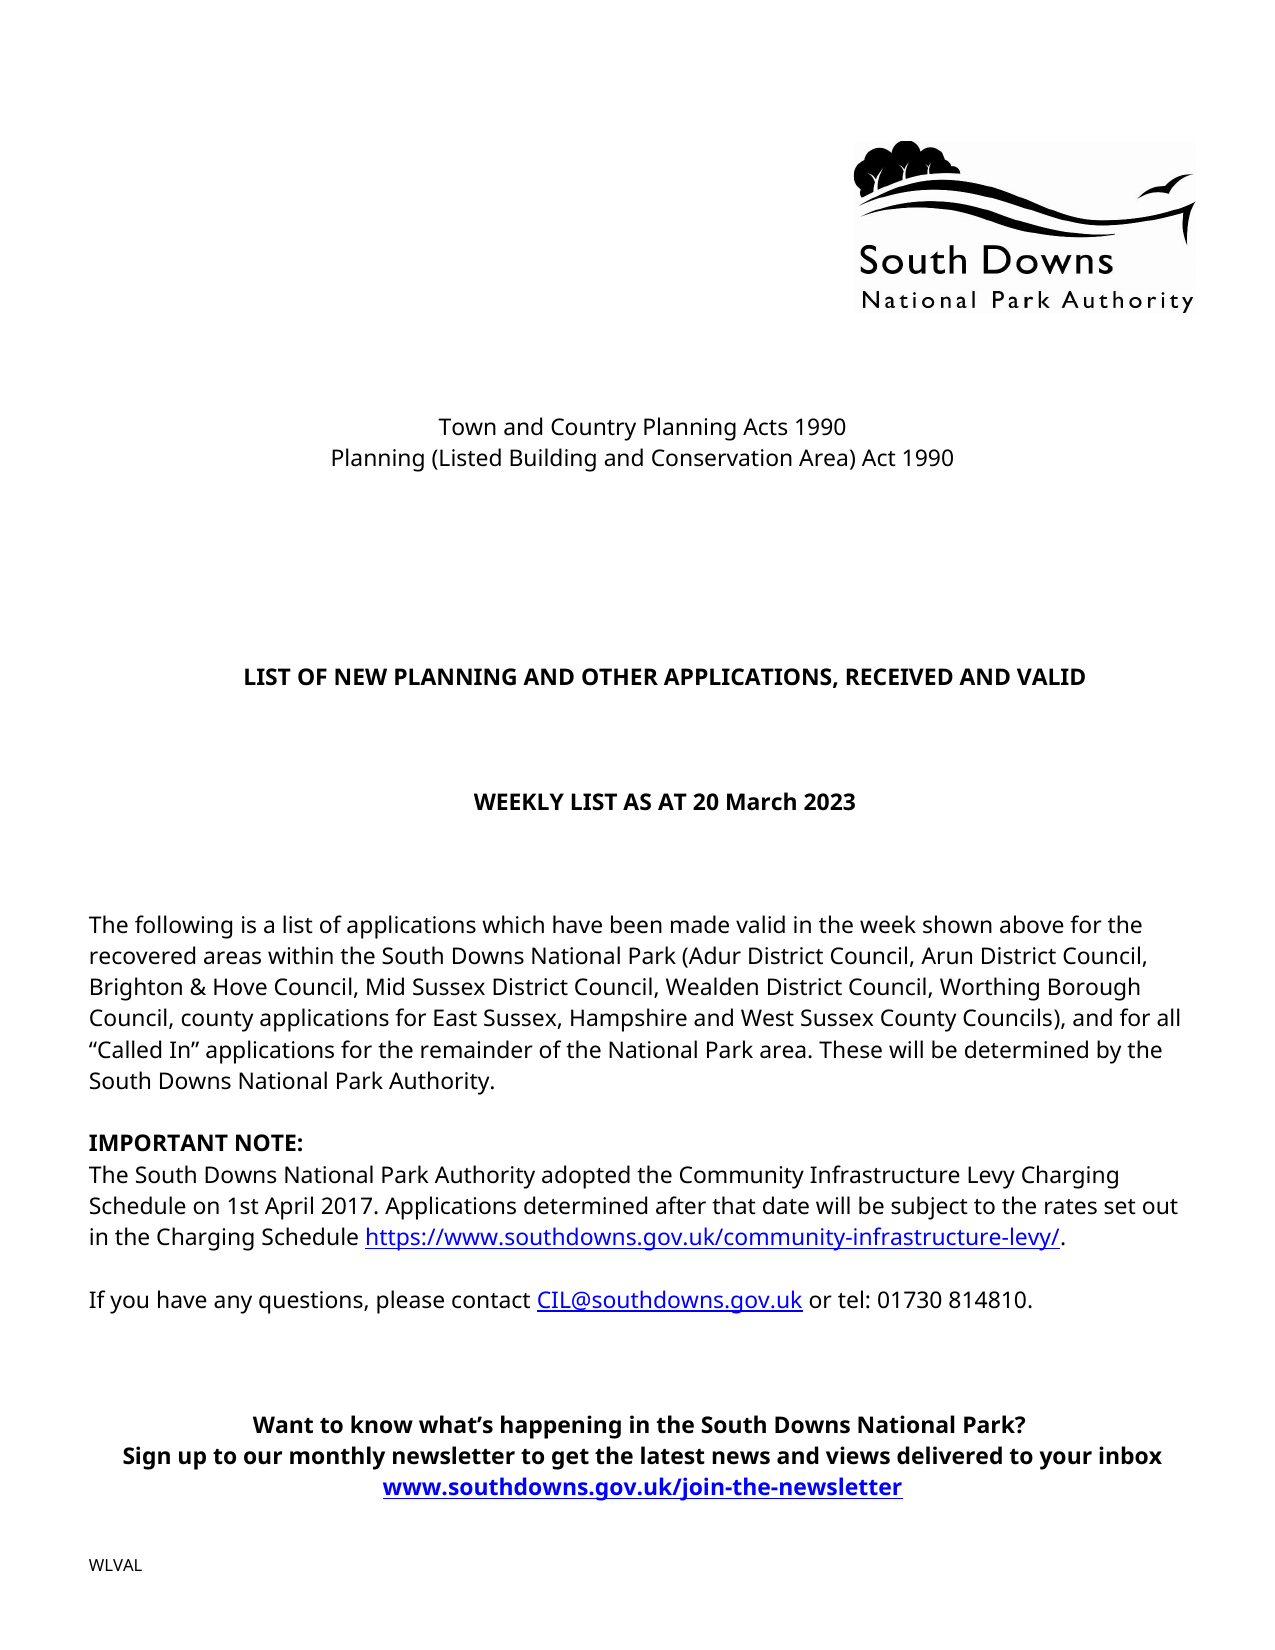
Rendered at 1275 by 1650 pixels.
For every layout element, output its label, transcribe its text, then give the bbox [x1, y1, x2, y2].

text WEEKLY LIST AS AT 20 March 2023 [89, 786, 1241, 817]
text The South Downs National Park Authority adopted the Community Infrastructure Levy Charging Schedule on 1st April 2017. Applications determined after that date will be subject to the rates set out in the Charging Schedule https://www.southdowns.gov.uk/community-infrastructure-levy/. [89, 1159, 1196, 1252]
text If you have any questions, please contact CIL@southdowns.gov.uk or tel: 01730 814810. [89, 1284, 1196, 1315]
text The following is a list of applications which have been made valid in the week shown above for the recovered areas within the South Downs National Park (Adur District Council, Arun District Council, Brighton & Hove Council, Mid Sussex District Council, Wealden District Council, Worthing Borough Council, county applications for East Sussex, Hampshire and West Sussex County Councils), and for all “Called In” applications for the remainder of the National Park area. These will be determined by the South Downs National Park Authority. [89, 909, 1196, 1096]
text Town and Country Planning Acts 1990 [89, 411, 1196, 442]
text www.southdowns.gov.uk/join-the-newsletter [89, 1471, 1196, 1502]
text IMPORTANT NOTE: [89, 1127, 1196, 1159]
text LIST OF NEW PLANNING AND OTHER APPLICATIONS, RECEIVED AND VALID [89, 661, 1241, 692]
picture [853, 141, 1197, 313]
text Want to know what’s happening in the South Downs National Park? Sign up to our monthly newsletter to get the latest news and views delivered to your inbox [89, 1409, 1196, 1471]
text Planning (Listed Building and Conservation Area) Act 1990 [89, 442, 1196, 474]
